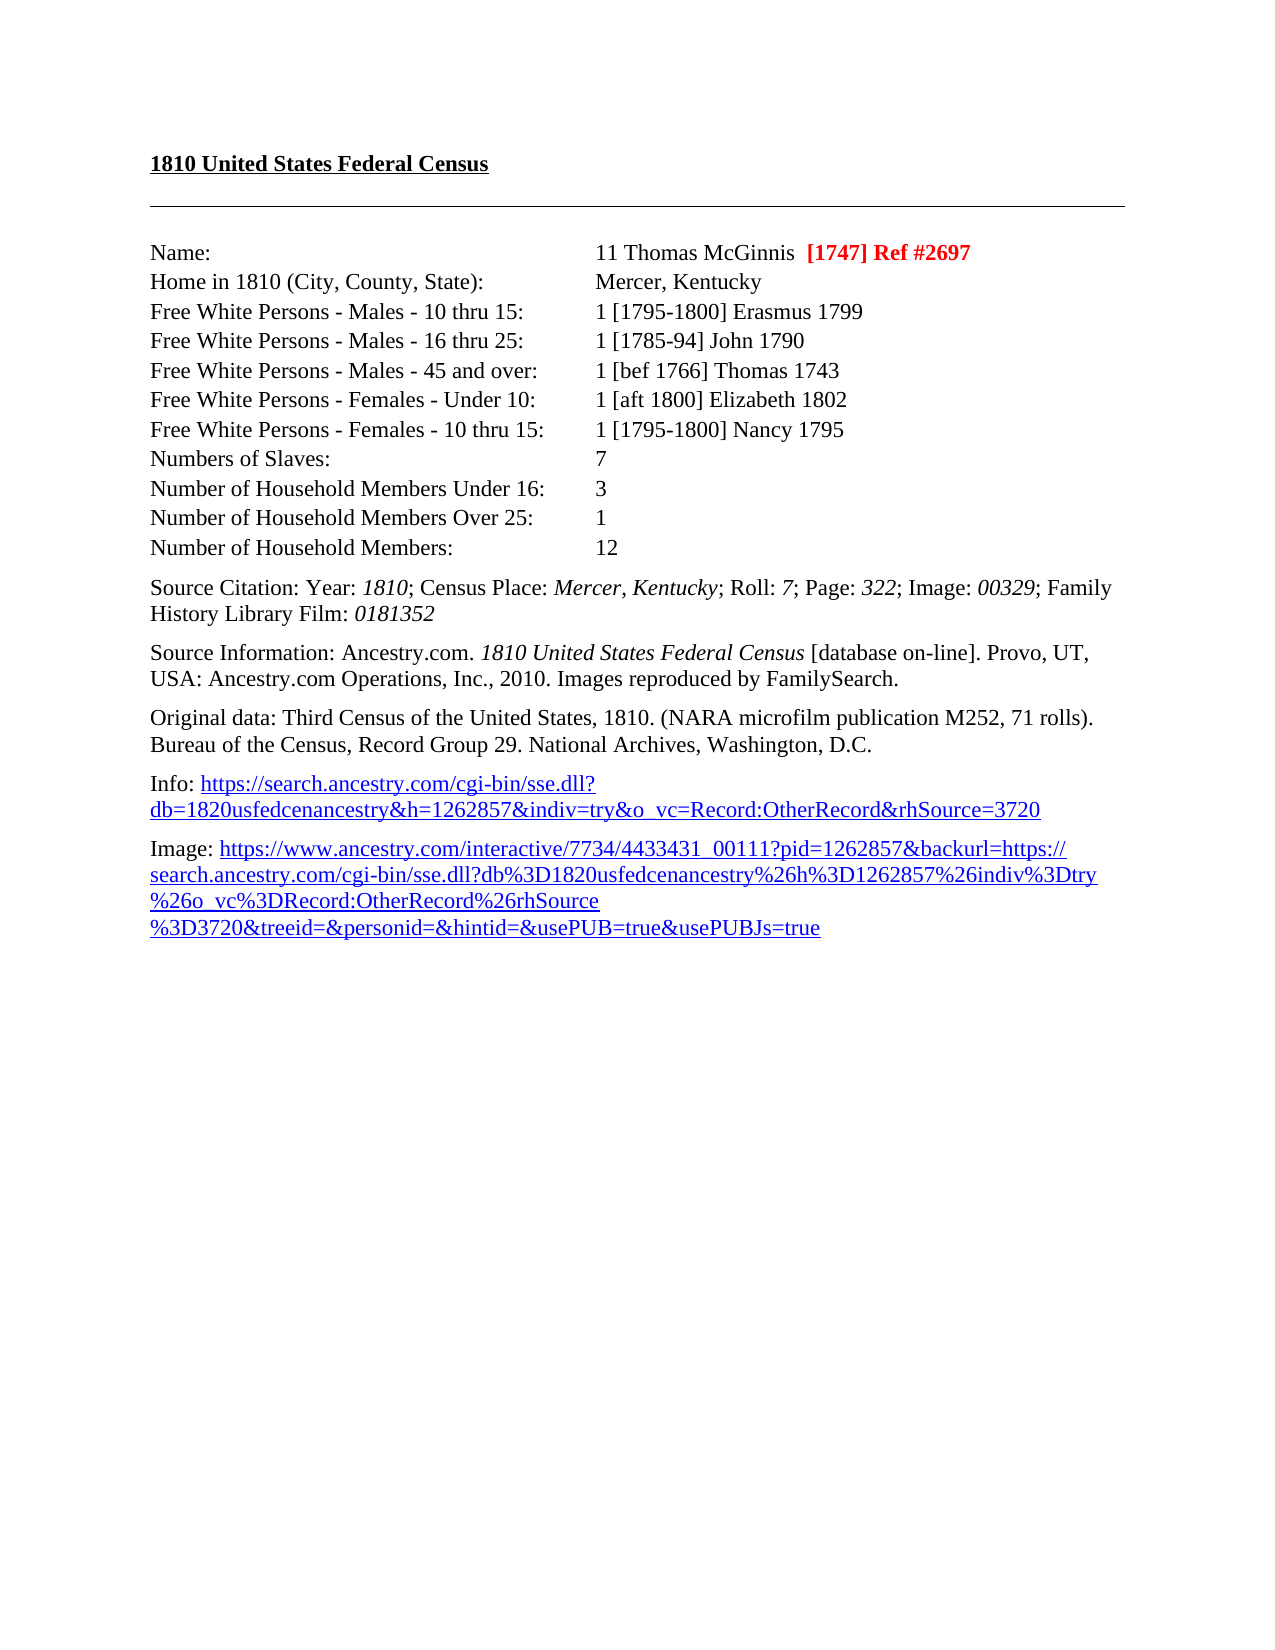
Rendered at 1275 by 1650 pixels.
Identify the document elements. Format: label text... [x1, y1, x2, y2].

table_cell Mercer, Kentucky [594, 267, 1137, 296]
table_cell Number of Household Members Over 25: [149, 503, 594, 532]
table_header Name: [149, 237, 594, 267]
table_cell 12 [594, 532, 1137, 561]
table_cell Number of Household Members: [149, 532, 594, 561]
text Source Information: Ancestry.com. 1810 United States Federal Census [database on-line]. Provo, UT, USA: Ancestry.com Operations, Inc., 2010. Images reproduced by FamilySearch. [150, 639, 1125, 692]
text Source Citation: Year: 1810; Census Place: Mercer, Kentucky; Roll: 7; Page: 322; Image: 00329; Family History Library Film: 0181352 [150, 574, 1125, 627]
table_cell 1 [1795-1800] Erasmus 1799 [594, 296, 1137, 326]
table_cell Number of Household Members Under 16: [149, 473, 594, 502]
table_cell 1 [aft 1800] Elizabeth 1802 [594, 385, 1137, 414]
table_cell 1 [594, 503, 1137, 532]
table_cell 1 [1795-1800] Nancy 1795 [594, 414, 1137, 443]
table_cell Free White Persons - Females - 10 thru 15: [149, 414, 594, 443]
text 1810 United States Federal Census [150, 150, 1125, 176]
table_cell Home in 1810 (City, County, State): [149, 267, 594, 296]
table_cell 3 [594, 473, 1137, 502]
table_cell 1 [bef 1766] Thomas 1743 [594, 355, 1137, 384]
table_header 11 Thomas McGinnis [1747] Ref #2697 [594, 237, 1137, 267]
text Image: https://www.ancestry.com/interactive/7734/4433431_00111?pid=1262857&backurl=https://search.ancestry.com/cgi-bin/sse.dll?db%3D1820usfedcenancestry%26h%3D1262857%26indiv%3Dtry%26o_vc%3DRecord:OtherRecord%26rhSource%3D3720&treeid=&personid=&hintid=&usePUB=true&usePUBJs=true [150, 835, 1125, 940]
table_cell Numbers of Slaves: [149, 444, 594, 473]
table_cell Free White Persons - Females - Under 10: [149, 385, 594, 414]
table_cell Free White Persons - Males - 10 thru 15: [149, 296, 594, 326]
text Original data: Third Census of the United States, 1810. (NARA microfilm publication M252, 71 rolls). Bureau of the Census, Record Group 29. National Archives, Washington, D.C. [150, 704, 1125, 757]
table_cell Free White Persons - Males - 45 and over: [149, 355, 594, 384]
table_cell 7 [594, 444, 1137, 473]
table_cell Free White Persons - Males - 16 thru 25: [149, 326, 594, 355]
text Info: https://search.ancestry.com/cgi-bin/sse.dll?db=1820usfedcenancestry&h=1262857&indiv=try&o_vc=Record:OtherRecord&rhSource=3720 [150, 769, 1125, 822]
table_cell 1 [1785-94] John 1790 [594, 326, 1137, 355]
